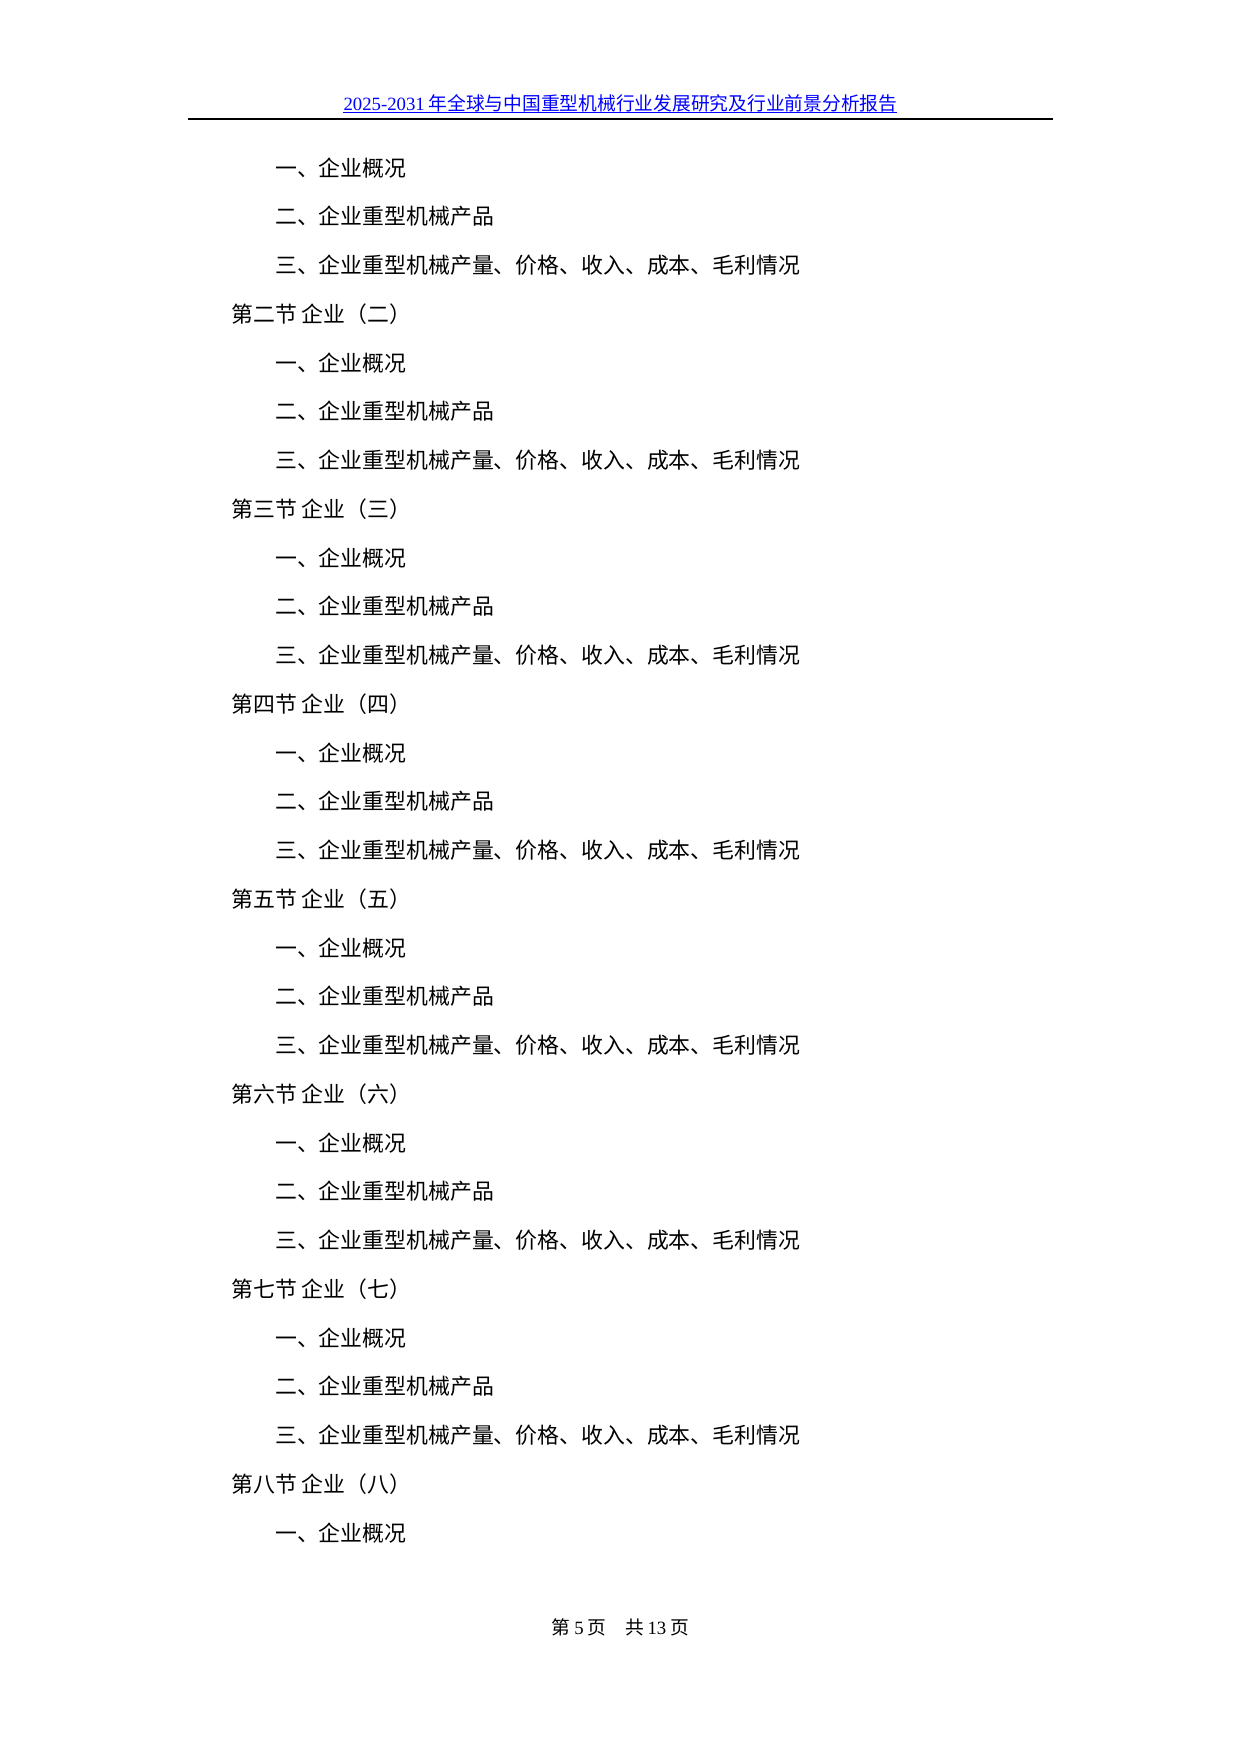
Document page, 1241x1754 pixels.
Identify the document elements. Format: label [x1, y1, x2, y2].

text [187, 150, 1053, 1548]
